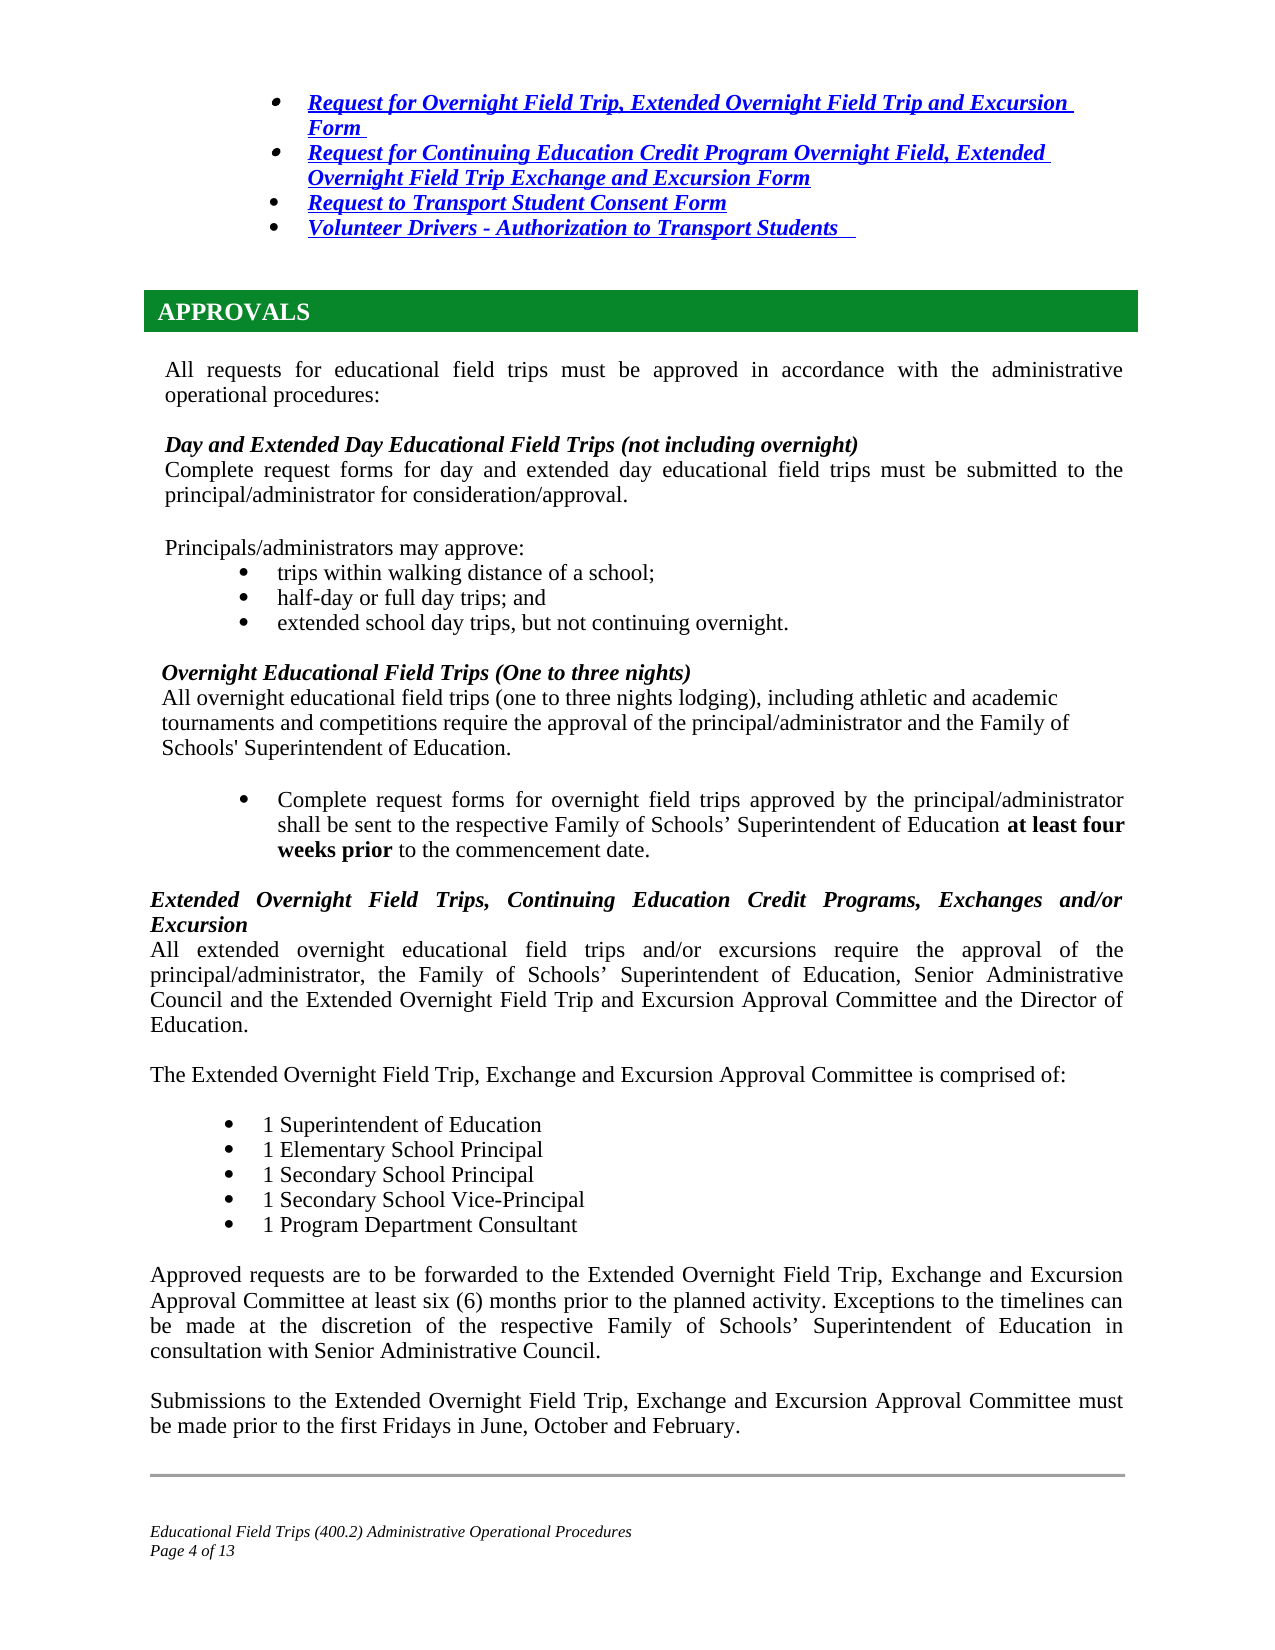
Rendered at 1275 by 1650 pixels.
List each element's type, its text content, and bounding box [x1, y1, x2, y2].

list extended school day trips, but not continuing overnight. [239, 610, 1125, 635]
list Volunteer Drivers - Authorization to Transport Students [270, 215, 1125, 240]
list Complete request forms for overnight field trips approved by the principal/administrator shall be sent to the respective Family of Schools’ Superintendent of Education at least four weeks prior to the commencement date. [240, 787, 1125, 862]
list half-day or full day trips; and [239, 585, 1125, 610]
text tournaments and competitions require the approval of the principal/administrator and the Family of [150, 710, 1125, 735]
text All requests for educational field trips must be approved in accordance with the administrative operational procedures: [164, 357, 1125, 408]
text Day and Extended Day Educational Field Trips (not including overnight) [164, 433, 1125, 458]
text Approved requests are to be forwarded to the Extended Overnight Field Trip, Exchange and Excursion Approval Committee at least six (6) months prior to the planned activity. Exceptions to the timelines can be made at the discretion of the respective Family of Schools’ Superintendent of Education in consultation with Senior Administrative Council. [150, 1263, 1125, 1363]
text Complete request forms for day and extended day educational field trips must be submitted to the principal/administrator for consideration/approval. [164, 458, 1125, 508]
list trips within walking distance of a school; [239, 560, 1125, 585]
text All overnight educational field trips (one to three nights lodging), including athletic and academic [150, 685, 1125, 710]
text Schools' Superintendent of Education. [150, 735, 1125, 760]
text Submissions to the Extended Overnight Field Trip, Exchange and Excursion Approval Committee must be made prior to the first Fridays in June, October and February. [150, 1388, 1125, 1438]
text Principals/administrators may approve: [164, 535, 1125, 560]
list 1 Superintendent of Education [225, 1113, 1125, 1138]
text All extended overnight educational field trips and/or excursions require the approval of the principal/administrator, the Family of Schools’ Superintendent of Education, Senior Administrative Council and the Extended Overnight Field Trip and Excursion Approval Committee and the Director of Education. [150, 938, 1125, 1038]
list 1 Secondary School Vice-Principal [225, 1188, 1125, 1213]
text Extended Overnight Field Trips, Continuing Education Credit Programs, Exchanges and/or Excursion [150, 887, 1125, 938]
list 1 Elementary School Principal [225, 1138, 1125, 1163]
list Request for Overnight Field Trip, Extended Overnight Field Trip and Excursion Form [270, 90, 1125, 140]
text The Extended Overnight Field Trip, Exchange and Excursion Approval Committee is comprised of: [150, 1063, 1125, 1088]
list 1 Secondary School Principal [225, 1163, 1125, 1188]
list Request for Continuing Education Credit Program Overnight Field, Extended Overnight Field Trip Exchange and Excursion Form [270, 140, 1125, 190]
text Overnight Educational Field Trips (One to three nights) [150, 660, 1125, 685]
text APPROVALS [149, 295, 1133, 328]
list 1 Program Department Consultant [225, 1213, 1125, 1238]
list Request to Transport Student Consent Form [270, 190, 1125, 215]
